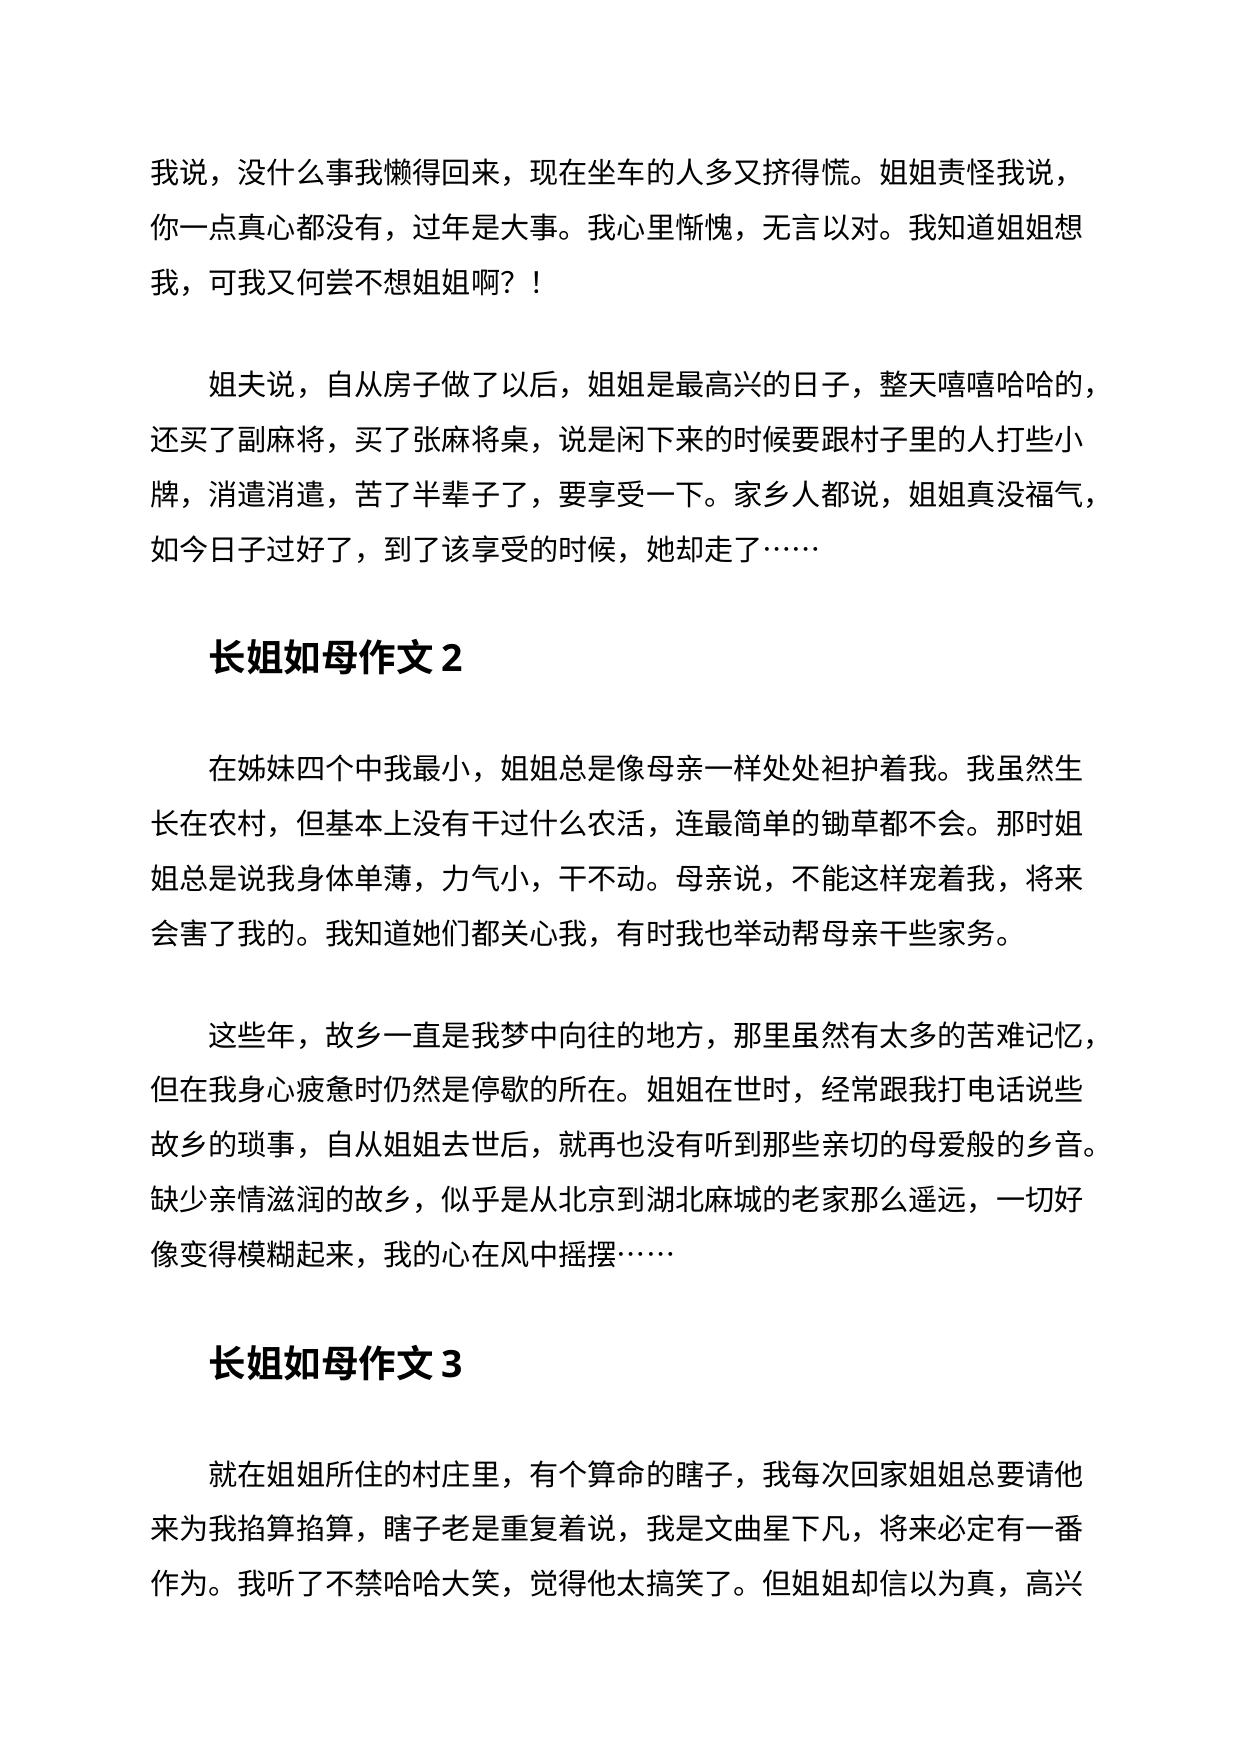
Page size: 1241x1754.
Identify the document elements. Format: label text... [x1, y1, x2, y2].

text 姐夫说，自从房子做了以后，姐姐是最高兴的日子，整天嘻嘻哈哈的，还买了副麻将，买了张麻将桌，说是闲下来的时候要跟村子里的人打些小牌，消遣消遣，苦了半辈子了，要享受一下。家乡人都说，姐姐真没福气，如今日子过好了，到了该享受的时候，她却走了…… [150, 362, 1090, 568]
text 这些年，故乡一直是我梦中向往的地方，那里虽然有太多的苦难记忆，但在我身心疲惫时仍然是停歇的所在。姐姐在世时，经常跟我打电话说些故乡的琐事，自从姐姐去世后，就再也没有听到那些亲切的母爱般的乡音。缺少亲情滋润的故乡，似乎是从北京到湖北麻城的老家那么遥远，一切好像变得模糊起来，我的心在风中摇摆…… [150, 1012, 1090, 1274]
text 在姊妹四个中我最小，姐姐总是像母亲一样处处袒护着我。我虽然生长在农村，但基本上没有干过什么农活，连最简单的锄草都不会。那时姐姐总是说我身体单薄，力气小，干不动。母亲说，不能这样宠着我，将来会害了我的。我知道她们都关心我，有时我也举动帮母亲干些家务。 [150, 746, 1090, 953]
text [150, 150, 1090, 302]
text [150, 1451, 1090, 1603]
text 长姐如母作文3 [150, 1333, 1090, 1388]
text 长姐如母作文2 [150, 628, 1090, 682]
